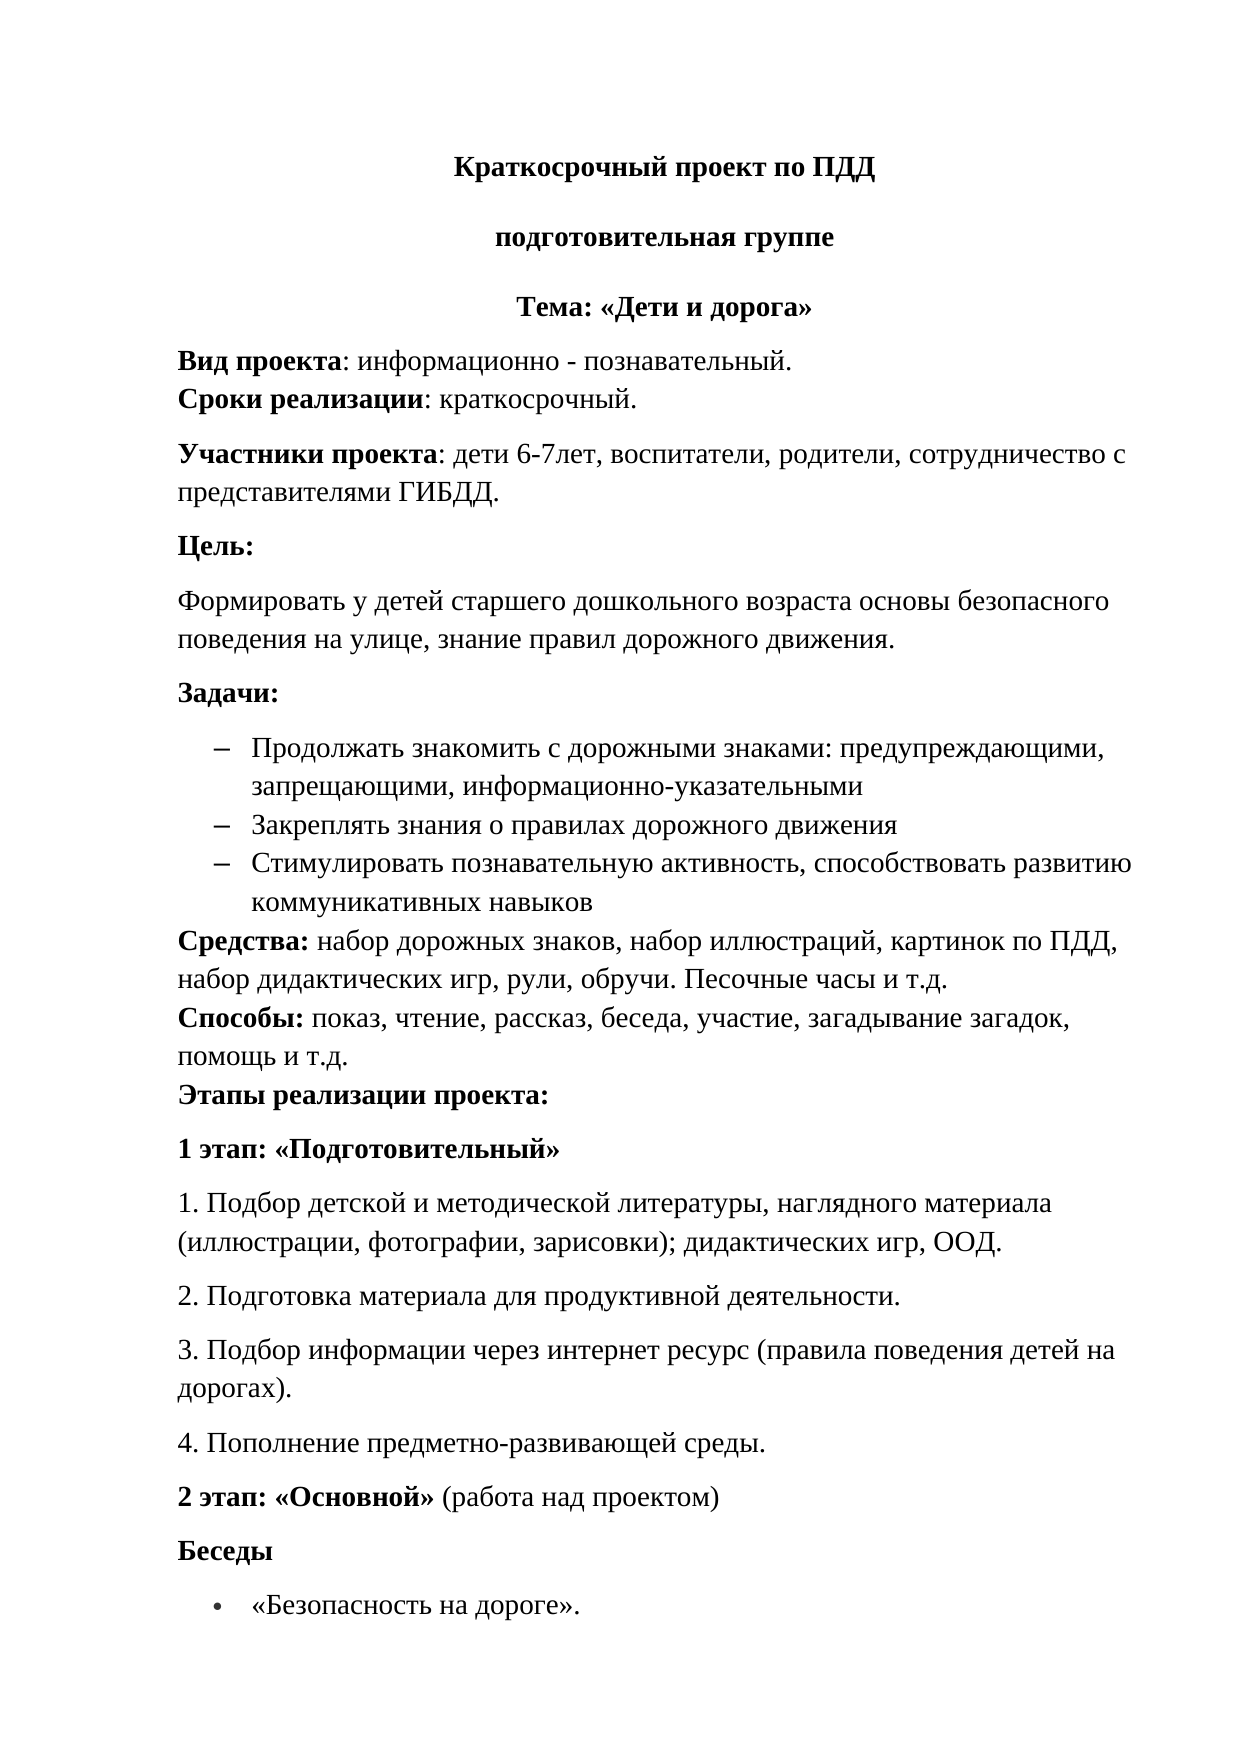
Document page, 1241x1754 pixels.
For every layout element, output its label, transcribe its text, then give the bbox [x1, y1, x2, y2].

subtitle подготовительная группе [177, 219, 1152, 253]
text Формировать у детей старшего дошкольного возраста основы безопасного поведения на улице, знание правил дорожного движения. [177, 583, 1152, 655]
text Участники проекта: дети 6-7лет, воспитатели, родители, сотрудничество с представителями ГИБДД. [177, 436, 1152, 508]
text Вид проекта: информационно - познавательный. [177, 343, 1152, 377]
text Сроки реализации: краткосрочный. [177, 382, 1152, 415]
list Стимулировать познавательную активность, способствовать развитию коммуникативных навыков [213, 845, 1152, 918]
text Этапы реализации проекта: [177, 1077, 1152, 1110]
text Способы: показ, чтение, рассказ, беседа, участие, загадывание загадок, помощь и т.д. [177, 1000, 1152, 1072]
text Беседы [177, 1533, 1152, 1567]
list «Безопасность на дороге». [213, 1587, 1152, 1621]
text 2. Подготовка материала для продуктивной деятельности. [177, 1278, 1152, 1311]
text 2 этап: «Основной» (работа над проектом) [177, 1479, 1152, 1512]
text Цель: [177, 528, 1152, 562]
text 1 этап: «Подготовительный» [177, 1131, 1152, 1164]
text 4. Пополнение предметно-развивающей среды. [177, 1425, 1152, 1458]
subtitle Тема: «Дети и дорога» [177, 289, 1152, 322]
text 3. Подбор информации через интернет ресурс (правила поведения детей на дорогах). [177, 1332, 1152, 1404]
text 1. Подбор детской и методической литературы, наглядного материала (иллюстрации, фотографии, зарисовки); дидактических игр, ООД. [177, 1185, 1152, 1257]
list Закреплять знания о правилах дорожного движения [213, 807, 1152, 840]
text Задачи: [177, 675, 1152, 709]
text Средства: набор дорожных знаков, набор иллюстраций, картинок по ПДД, набор дидактических игр, рули, обручи. Песочные часы и т.д. [177, 923, 1152, 995]
subtitle Краткосрочный проект по ПДД [177, 149, 1152, 183]
list Продолжать знакомить с дорожными знаками: предупреждающими, запрещающими, информационно-указательными [213, 729, 1152, 802]
